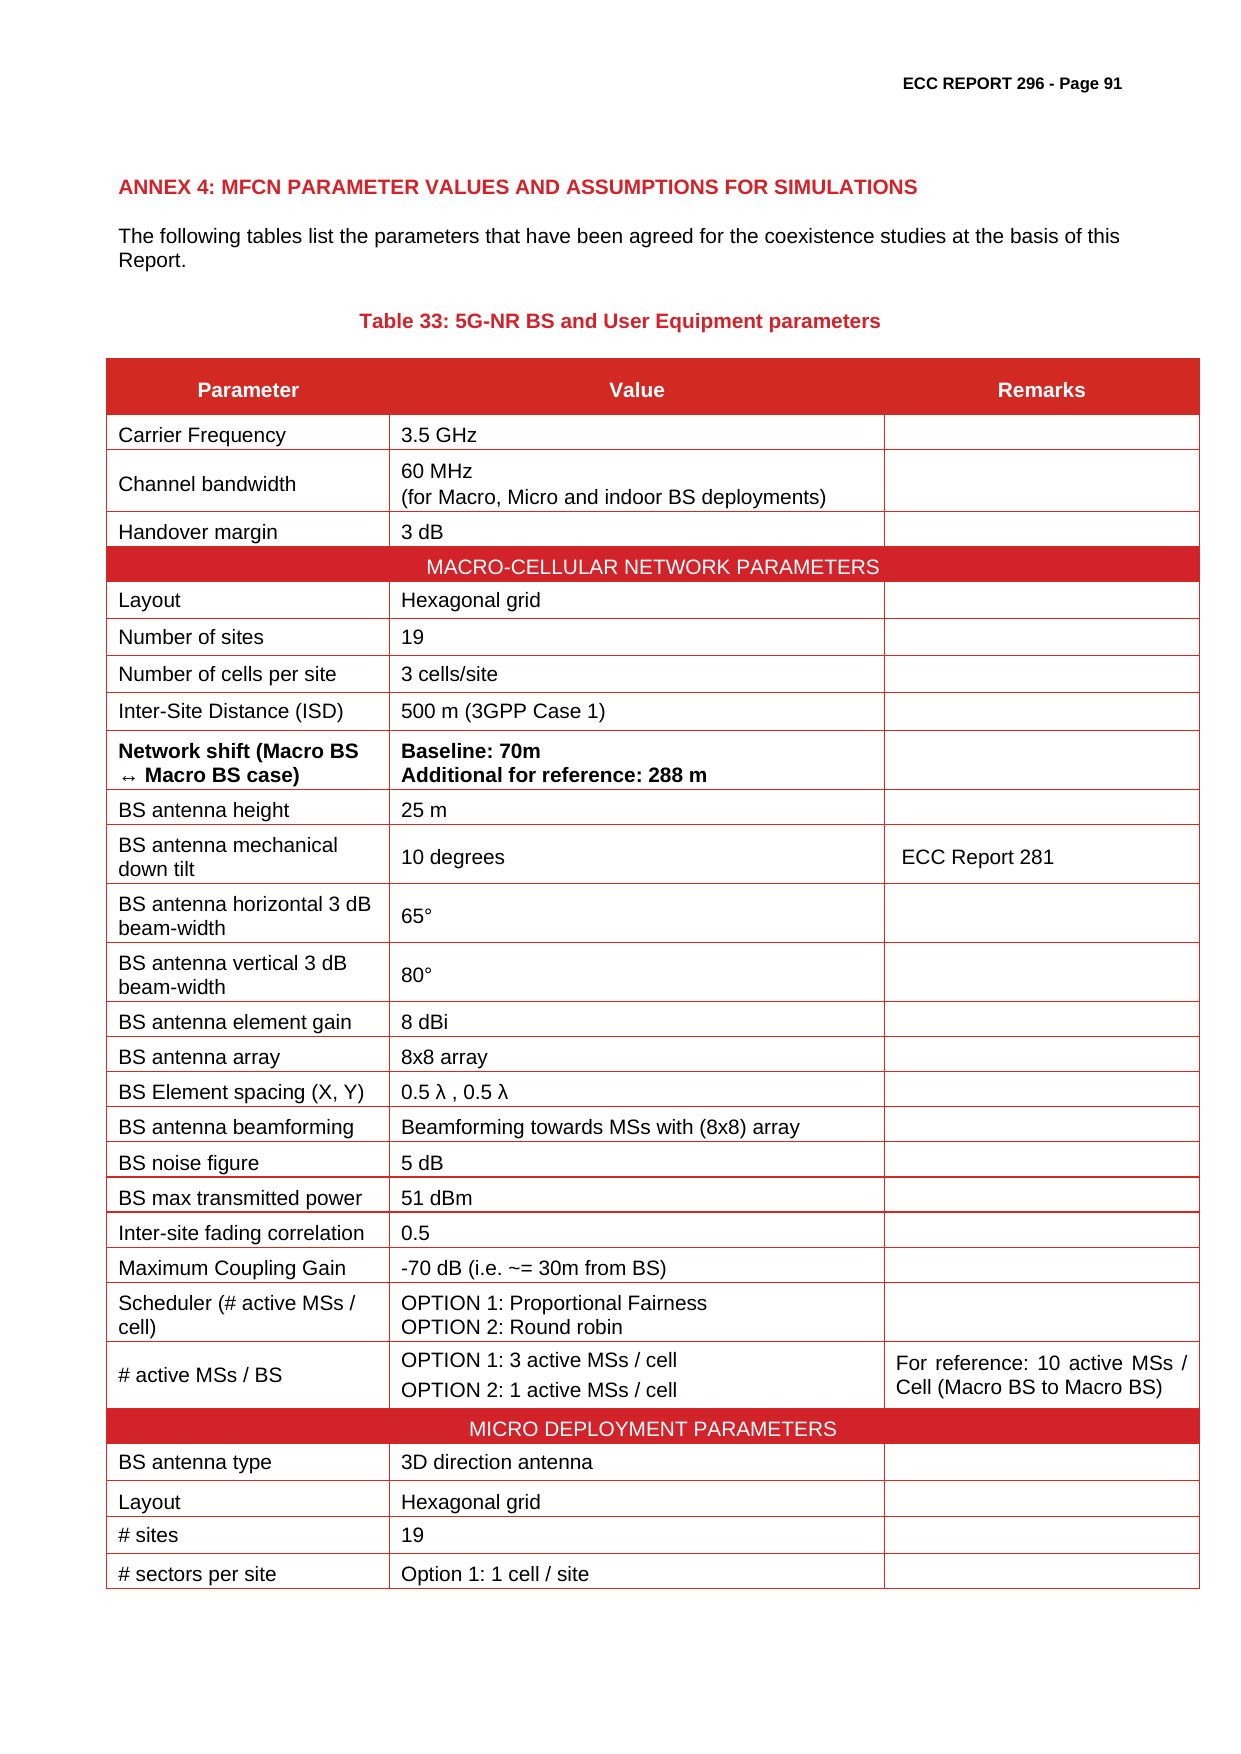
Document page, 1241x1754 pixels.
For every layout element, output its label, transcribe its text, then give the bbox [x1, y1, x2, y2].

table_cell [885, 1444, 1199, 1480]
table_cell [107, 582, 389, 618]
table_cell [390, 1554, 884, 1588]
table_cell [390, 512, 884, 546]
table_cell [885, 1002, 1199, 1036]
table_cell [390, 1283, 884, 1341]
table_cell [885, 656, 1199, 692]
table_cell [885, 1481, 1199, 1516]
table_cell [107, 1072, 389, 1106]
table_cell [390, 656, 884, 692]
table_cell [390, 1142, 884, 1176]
text The following tables list the parameters that have been agreed for the coexistence studies at the basis of this Report. [118, 224, 1122, 272]
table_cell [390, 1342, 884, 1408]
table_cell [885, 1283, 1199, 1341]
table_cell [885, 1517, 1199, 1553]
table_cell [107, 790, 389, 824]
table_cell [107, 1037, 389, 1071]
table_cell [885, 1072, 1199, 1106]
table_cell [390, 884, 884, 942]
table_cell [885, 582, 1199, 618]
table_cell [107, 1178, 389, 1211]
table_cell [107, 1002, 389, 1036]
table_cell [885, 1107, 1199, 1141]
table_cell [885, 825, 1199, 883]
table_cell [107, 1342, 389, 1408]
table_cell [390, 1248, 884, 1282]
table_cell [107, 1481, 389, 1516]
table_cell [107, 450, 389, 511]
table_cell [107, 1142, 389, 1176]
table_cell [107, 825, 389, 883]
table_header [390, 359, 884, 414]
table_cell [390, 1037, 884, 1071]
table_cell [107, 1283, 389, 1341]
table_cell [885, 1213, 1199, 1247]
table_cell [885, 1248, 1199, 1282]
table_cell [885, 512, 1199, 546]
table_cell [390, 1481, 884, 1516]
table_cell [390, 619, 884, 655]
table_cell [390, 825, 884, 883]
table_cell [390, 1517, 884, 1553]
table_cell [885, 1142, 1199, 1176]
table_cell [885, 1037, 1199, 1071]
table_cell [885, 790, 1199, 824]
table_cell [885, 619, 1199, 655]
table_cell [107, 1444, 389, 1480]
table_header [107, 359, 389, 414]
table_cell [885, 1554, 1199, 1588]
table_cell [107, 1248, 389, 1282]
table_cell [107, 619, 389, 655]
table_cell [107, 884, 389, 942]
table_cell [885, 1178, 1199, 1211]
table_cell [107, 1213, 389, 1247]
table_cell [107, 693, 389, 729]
title Table 33: 5G-NR BS and User Equipment parameters [118, 309, 1122, 333]
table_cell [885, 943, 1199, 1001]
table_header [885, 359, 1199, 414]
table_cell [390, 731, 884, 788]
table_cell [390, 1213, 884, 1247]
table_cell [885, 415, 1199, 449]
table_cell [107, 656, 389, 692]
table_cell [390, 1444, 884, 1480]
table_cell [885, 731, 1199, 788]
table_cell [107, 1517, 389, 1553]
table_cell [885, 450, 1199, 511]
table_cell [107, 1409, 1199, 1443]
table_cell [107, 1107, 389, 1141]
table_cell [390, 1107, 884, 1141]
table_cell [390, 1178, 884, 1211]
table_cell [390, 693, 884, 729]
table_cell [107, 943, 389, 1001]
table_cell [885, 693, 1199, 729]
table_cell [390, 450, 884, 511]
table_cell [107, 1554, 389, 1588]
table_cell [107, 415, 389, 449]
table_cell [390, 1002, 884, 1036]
subtitle MFCN parameter values and assumptions for simulations [118, 175, 1122, 199]
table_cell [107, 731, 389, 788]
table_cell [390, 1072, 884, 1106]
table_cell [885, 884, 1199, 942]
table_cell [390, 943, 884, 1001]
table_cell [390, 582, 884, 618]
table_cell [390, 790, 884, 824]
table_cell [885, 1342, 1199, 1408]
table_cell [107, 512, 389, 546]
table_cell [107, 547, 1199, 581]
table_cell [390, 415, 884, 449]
